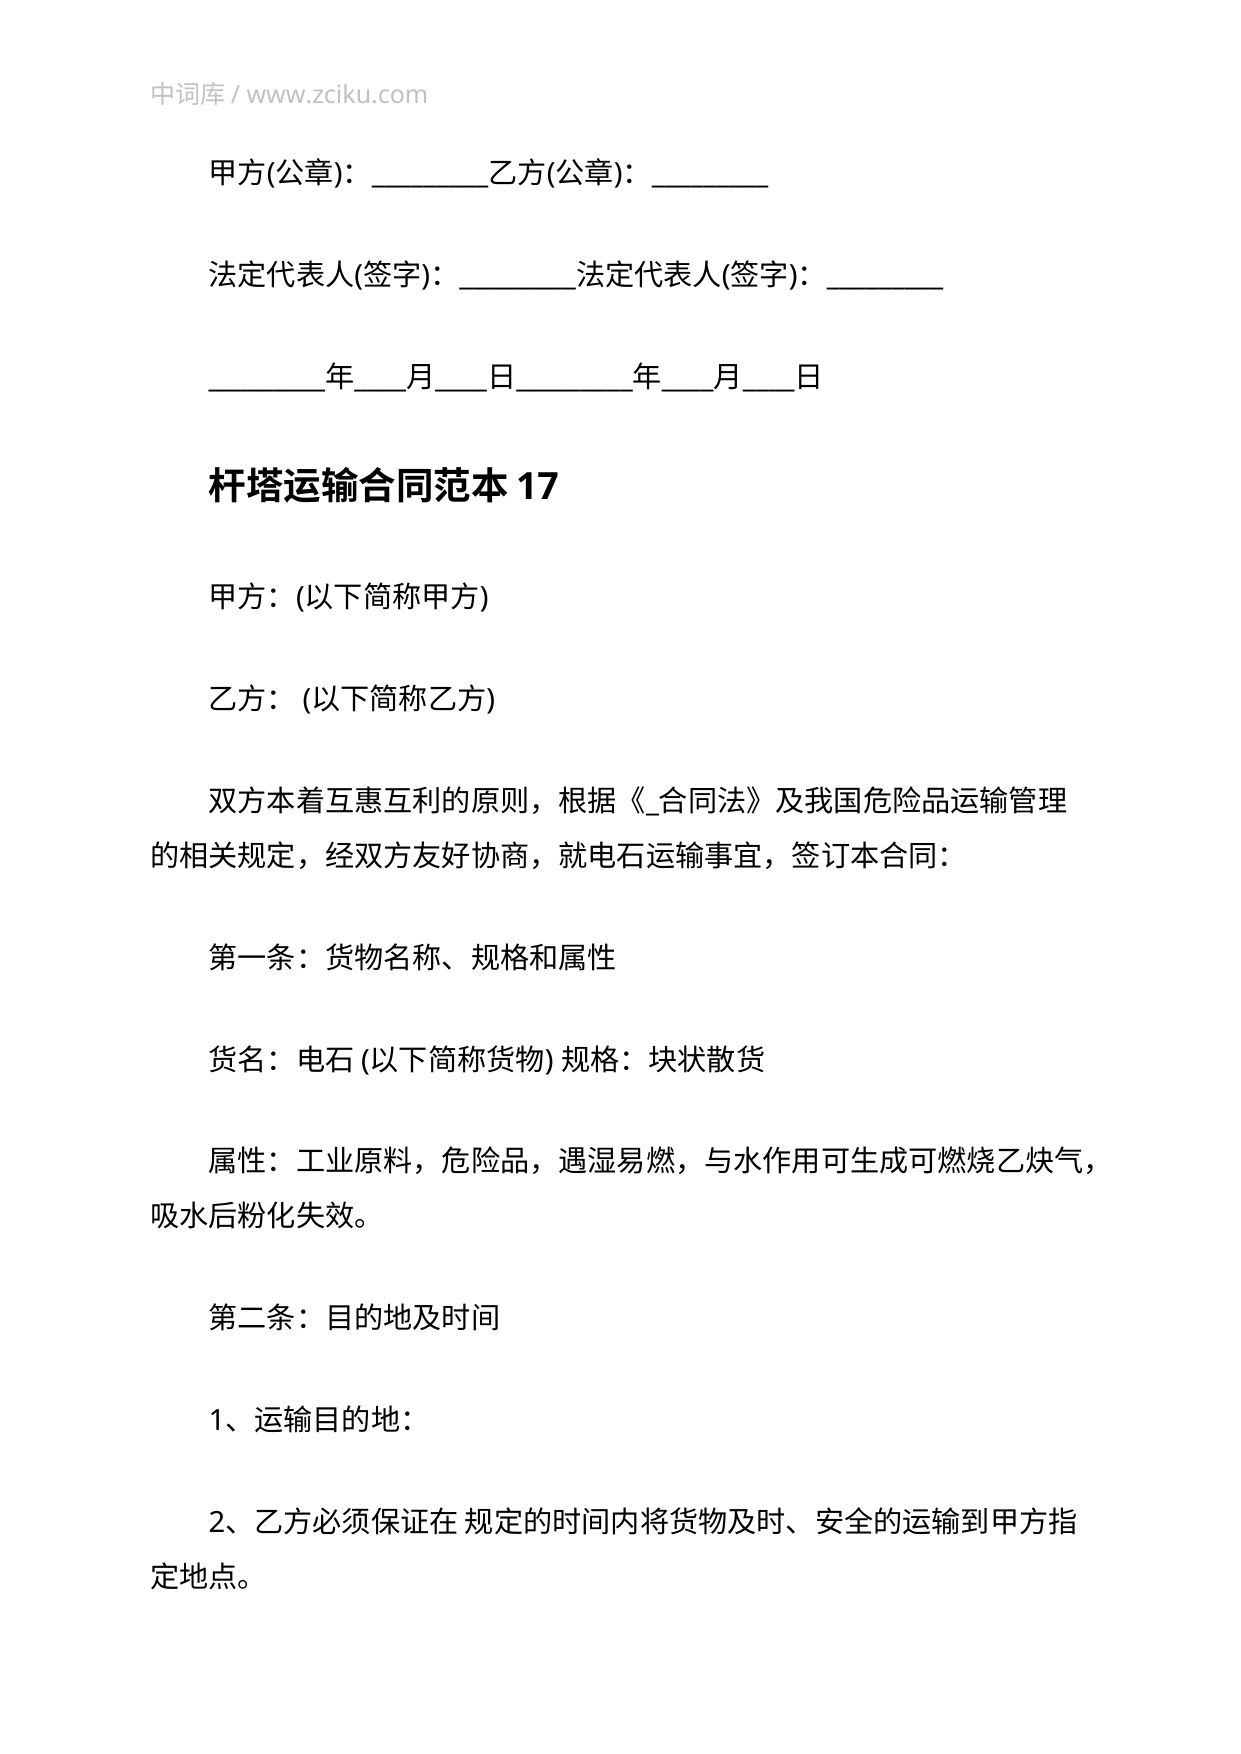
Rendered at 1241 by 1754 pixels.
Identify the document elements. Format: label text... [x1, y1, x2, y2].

text 第二条：目的地及时间 [150, 1295, 1090, 1337]
text 属性：工业原料，危险品，遇湿易燃，与水作用可生成可燃烧乙炔气，吸水后粉化失效。 [150, 1138, 1090, 1235]
text 甲方(公章)：_________乙方(公章)：_________ [150, 150, 1090, 192]
text 双方本着互惠互利的原则，根据《_合同法》及我国危险品运输管理的相关规定，经双方友好协商，就电石运输事宜，签订本合同： [150, 777, 1090, 875]
text 杆塔运输合同范本17 [150, 456, 1090, 510]
text 2、乙方必须保证在 规定的时间内将货物及时、安全的运输到甲方指定地点。 [150, 1498, 1090, 1596]
text 甲方：(以下简称甲方) [150, 573, 1090, 616]
text 1、运输目的地： [150, 1396, 1090, 1439]
text _________年____月____日_________年____月____日 [150, 354, 1090, 396]
text 乙方： (以下简称乙方) [150, 676, 1090, 718]
text 法定代表人(签字)：_________法定代表人(签字)：_________ [150, 252, 1090, 294]
text 货名：电石 (以下简称货物) 规格：块状散货 [150, 1036, 1090, 1078]
text 第一条：货物名称、规格和属性 [150, 934, 1090, 977]
